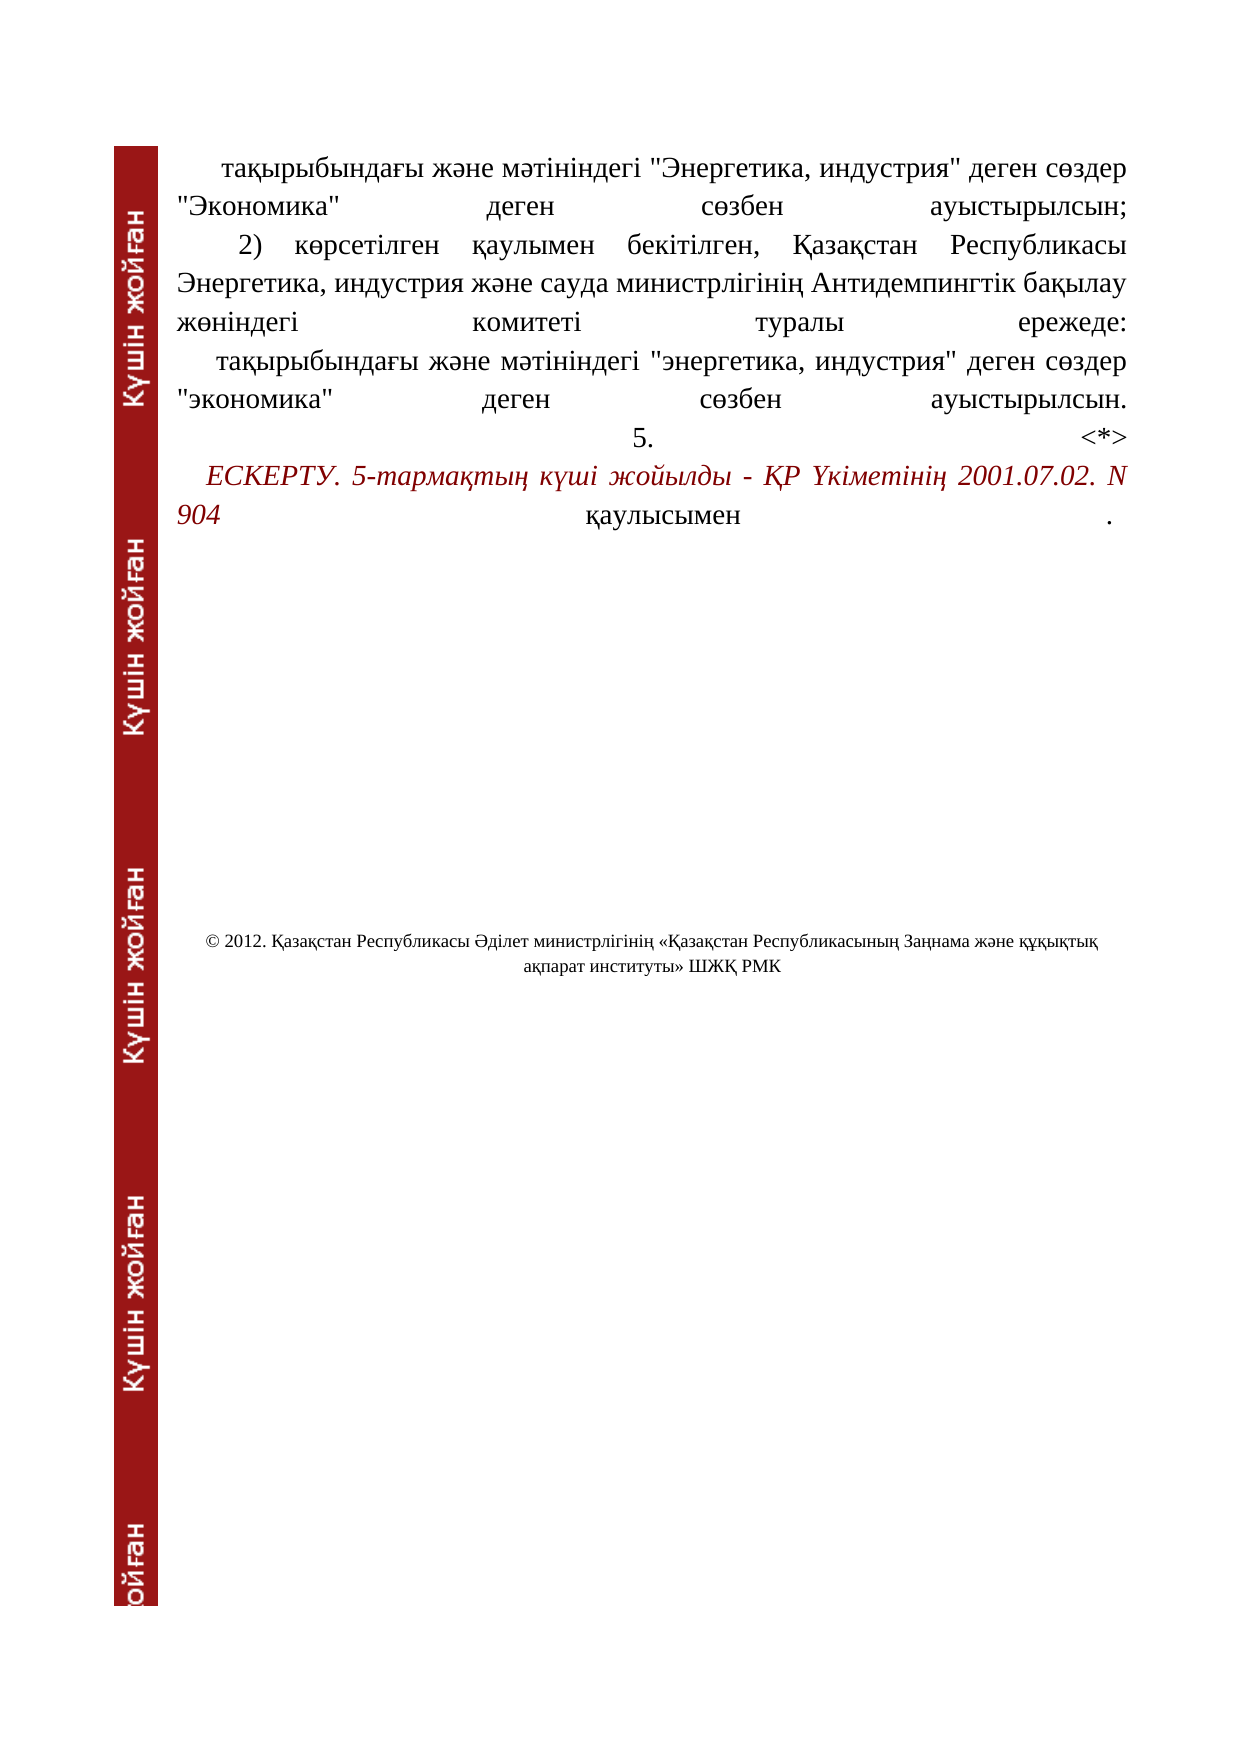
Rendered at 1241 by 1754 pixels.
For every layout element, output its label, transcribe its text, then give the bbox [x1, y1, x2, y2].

text © 2012. Қазақстан Республикасы Әділет министрлігінің «Қазақстан Республикасының Заңнама және құқықтық ақпарат институты» ШЖҚ РМК [112, 930, 1128, 976]
picture [114, 976, 158, 1606]
picture [114, 146, 158, 150]
picture [114, 569, 158, 930]
